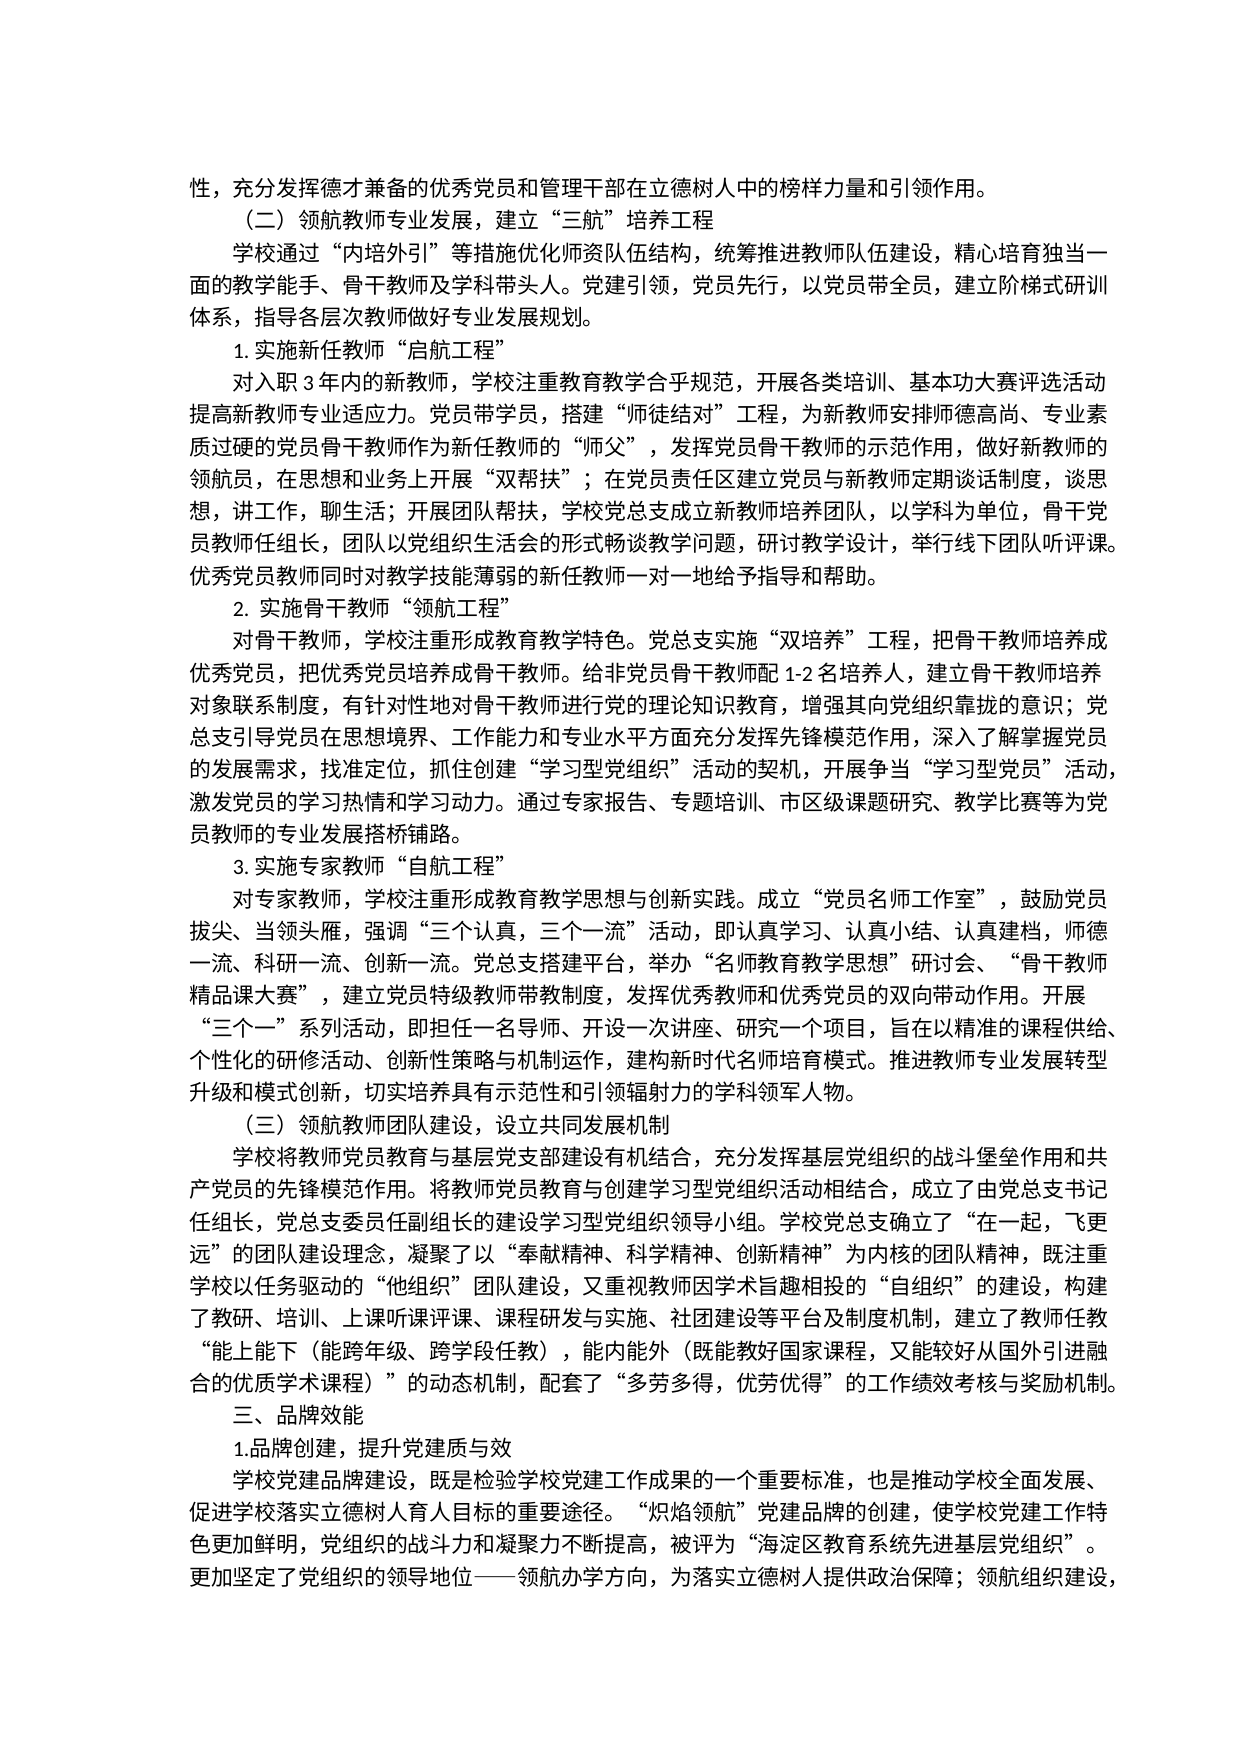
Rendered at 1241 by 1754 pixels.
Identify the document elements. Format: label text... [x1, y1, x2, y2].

text 1. 实施新任教师“启航工程” [189, 333, 1111, 364]
text 学校将教师党员教育与基层党支部建设有机结合，充分发挥基层党组织的战斗堡垒作用和共产党员的先锋模范作用。将教师党员教育与创建学习型党组织活动相结合，成立了由党总支书记任组长，党总支委员任副组长的建设学习型党组织领导小组。学校党总支确立了“在一起，飞更远”的团队建设理念，凝聚了以“奉献精神、科学精神、创新精神”为内核的团队精神，既注重学校以任务驱动的“他组织”团队建设，又重视教师因学术旨趣相投的“自组织”的建设，构建了教研、培训、上课听课评课、课程研发与实施、社团建设等平台及制度机制，建立了教师任教“能上能下（能跨年级、跨学段任教），能内能外（既能教好国家课程，又能较好从国外引进融合的优质学术课程）”的动态机制，配套了“多劳多得，优劳优得”的工作绩效考核与奖励机制。 [189, 1140, 1111, 1398]
text 对入职3年内的新教师，学校注重教育教学合乎规范，开展各类培训、基本功大赛评选活动提高新教师专业适应力。党员带学员，搭建“师徒结对”工程，为新教师安排师德高尚、专业素质过硬的党员骨干教师作为新任教师的“师父”，发挥党员骨干教师的示范作用，做好新教师的领航员，在思想和业务上开展“双帮扶”；在党员责任区建立党员与新教师定期谈话制度，谈思想，讲工作，聊生活；开展团队帮扶，学校党总支成立新教师培养团队，以学科为单位，骨干党员教师任组长，团队以党组织生活会的形式畅谈教学问题，研讨教学设计，举行线下团队听评课。优秀党员教师同时对教学技能薄弱的新任教师一对一地给予指导和帮助。 [189, 365, 1111, 590]
text 2. 实施骨干教师“领航工程” [189, 591, 1111, 623]
text 学校通过“内培外引”等措施优化师资队伍结构，统筹推进教师队伍建设，精心培育独当一面的教学能手、骨干教师及学科带头人。党建引领，党员先行，以党员带全员，建立阶梯式研训体系，指导各层次教师做好专业发展规划。 [189, 236, 1111, 332]
text 对骨干教师，学校注重形成教育教学特色。党总支实施“双培养”工程，把骨干教师培养成优秀党员，把优秀党员培养成骨干教师。给非党员骨干教师配1-2名培养人，建立骨干教师培养对象联系制度，有针对性地对骨干教师进行党的理论知识教育，增强其向党组织靠拢的意识；党总支引导党员在思想境界、工作能力和专业水平方面充分发挥先锋模范作用，深入了解掌握党员的发展需求，找准定位，抓住创建“学习型党组织”活动的契机，开展争当“学习型党员”活动，激发党员的学习热情和学习动力。通过专家报告、专题培训、市区级课题研究、教学比赛等为党员教师的专业发展搭桥铺路。 [189, 623, 1111, 849]
text 1.品牌创建，提升党建质与效 [189, 1431, 1111, 1462]
text 3. 实施专家教师“自航工程” [189, 849, 1111, 881]
text （二）领航教师专业发展，建立“三航”培养工程 [189, 203, 1111, 235]
text 三、品牌效能 [189, 1398, 1111, 1430]
text 对专家教师，学校注重形成教育教学思想与创新实践。成立“党员名师工作室”，鼓励党员拔尖、当领头雁，强调“三个认真，三个一流”活动，即认真学习、认真小结、认真建档，师德一流、科研一流、创新一流。党总支搭建平台，举办“名师教育教学思想”研讨会、“骨干教师精品课大赛”，建立党员特级教师带教制度，发挥优秀教师和优秀党员的双向带动作用。开展“三个一”系列活动，即担任一名导师、开设一次讲座、研究一个项目，旨在以精准的课程供给、个性化的研修活动、创新性策略与机制运作，建构新时代名师培育模式。推进教师专业发展转型升级和模式创新，切实培养具有示范性和引领辐射力的学科领军人物。 [189, 882, 1111, 1107]
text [189, 1463, 1111, 1591]
text （三）领航教师团队建设，设立共同发展机制 [189, 1108, 1111, 1139]
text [189, 171, 1111, 203]
